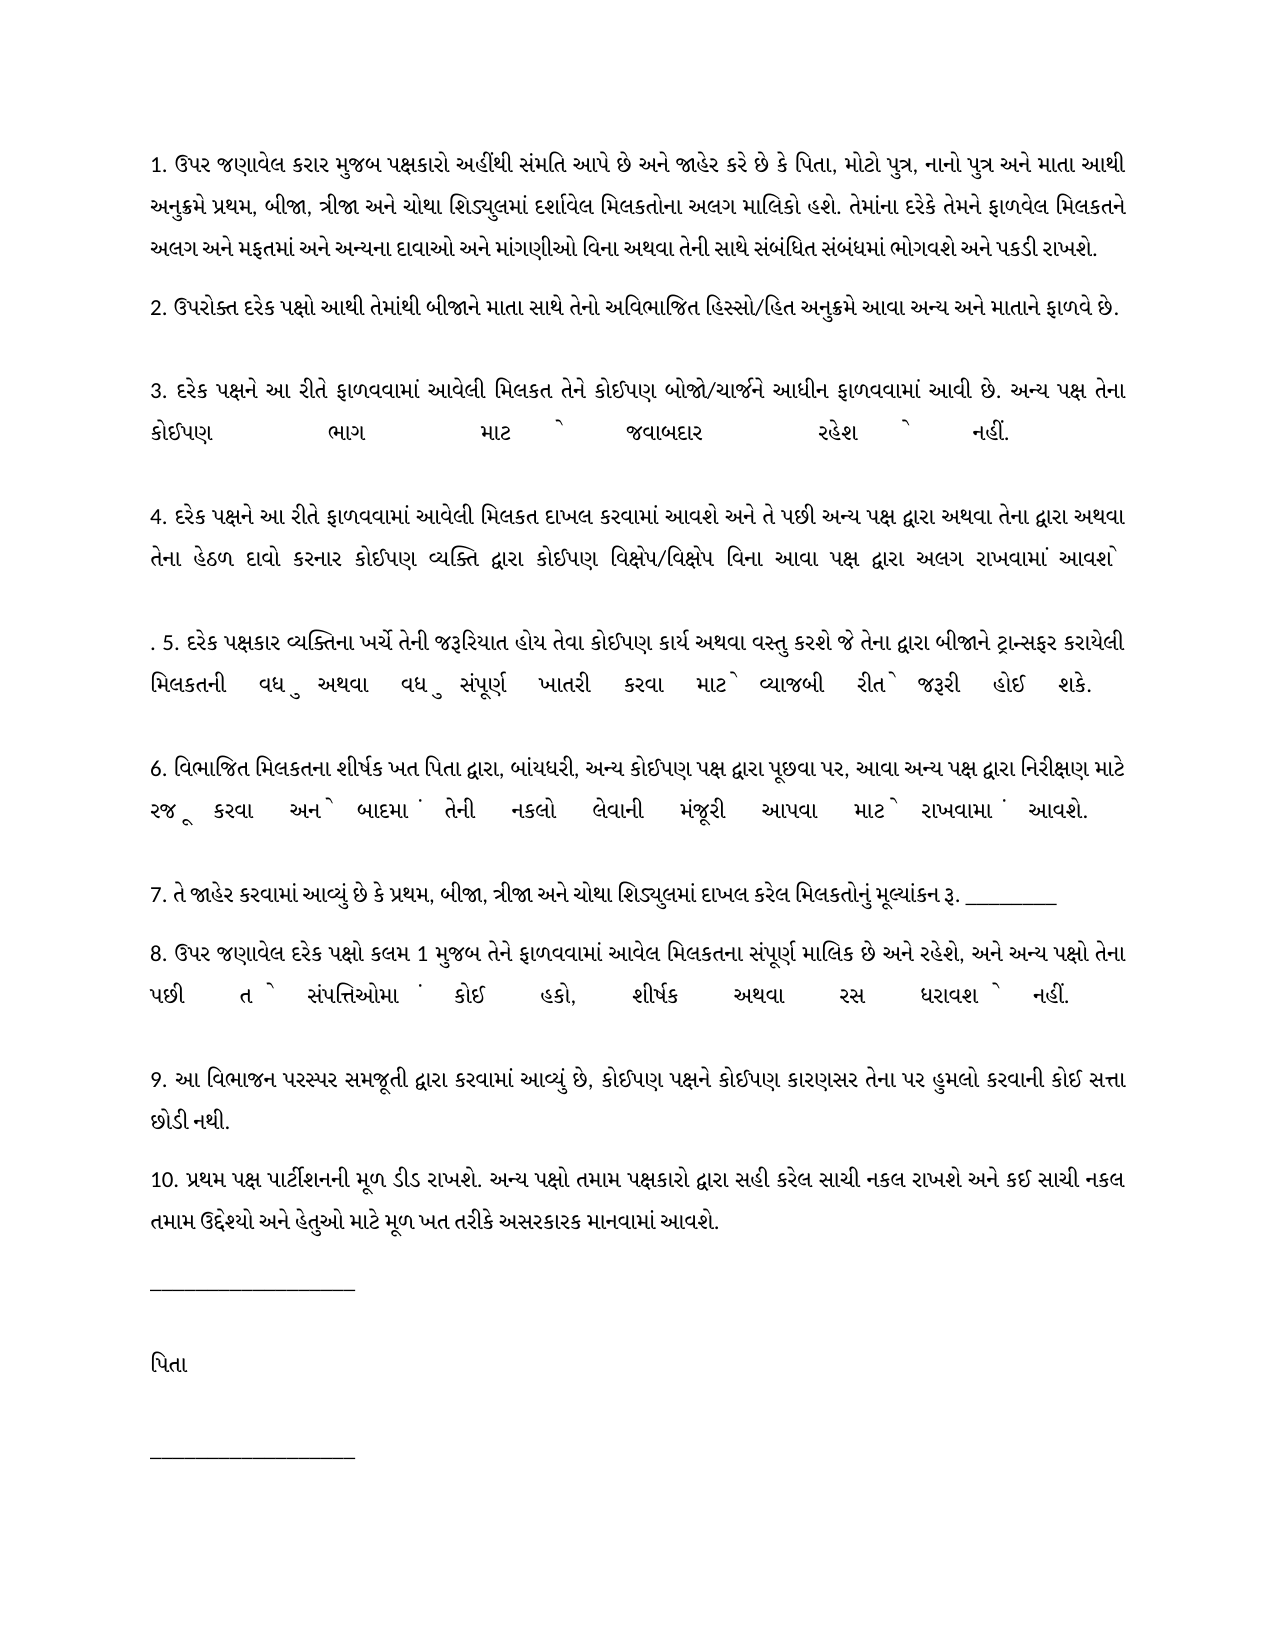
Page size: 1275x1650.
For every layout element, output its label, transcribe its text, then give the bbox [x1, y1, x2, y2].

text 2. ઉપરોક્ત દરેક પક્ષો આથી તેમાંથી બીજાને માતા સાથે તેનો અવિભાજિત હિસ્સો/હિત અનુક્રમે આવા અન્ય અને માતાને ફાળવે છે. 3. દરેક પક્ષને આ રીતે ફાળવવામાં આવેલી મિલકત તેને કોઈપણ બોજો/ચાર્જને આધીન ફાળવવામાં આવી છે. અન્ય પક્ષ તેના કોઈપણ ભાગ માટે જવાબદાર રહેશે નહીં. 4. દરેક પક્ષને આ રીતે ફાળવવામાં આવેલી મિલકત દાખલ કરવામાં આવશે અને તે પછી અન્ય પક્ષ દ્વારા અથવા તેના દ્વારા અથવા તેના હેઠળ દાવો કરનાર કોઈપણ વ્યક્તિ દ્વારા કોઈપણ વિક્ષેપ/વિક્ષેપ વિના આવા પક્ષ દ્વારા અલગ રાખવામાં આવશે . 5. દરેક પક્ષકાર વ્યક્તિના ખર્ચે તેની જરૂરિયાત હોય તેવા કોઈપણ કાર્ય અથવા વસ્તુ કરશે જે તેના દ્વારા બીજાને ટ્રાન્સફર કરાયેલી મિલકતની વધુ અથવા વધુ સંપૂર્ણ ખાતરી કરવા માટે વ્યાજબી રીતે જરૂરી હોઈ શકે. 6. વિભાજિત મિલકતના શીર્ષક ખત પિતા દ્વારા, બાંયધરી, અન્ય કોઈપણ પક્ષ દ્વારા પૂછવા પર, આવા અન્ય પક્ષ દ્વારા નિરીક્ષણ માટે રજૂ કરવા અને બાદમાં તેની નકલો લેવાની મંજૂરી આપવા માટે રાખવામાં આવશે. 7. તે જાહેર કરવામાં આવ્યું છે કે પ્રથમ, બીજા, ત્રીજા અને ચોથા શિડ્યુલમાં દાખલ કરેલ મિલકતોનું મૂલ્યાંકન રૂ. ________ [150, 656, 1125, 908]
text 1. ઉપર જણાવેલ કરાર મુજબ પક્ષકારો અહીંથી સંમતિ આપે છે અને જાહેર કરે છે કે પિતા, મોટો પુત્ર, નાનો પુત્ર અને માતા આથી અનુક્રમે પ્રથમ, બીજા, ત્રીજા અને ચોથા શિડ્યુલમાં દર્શાવેલ મિલકતોના અલગ માલિકો હશે. તેમાંના દરેકે તેમને ફાળવેલ મિલકતને અલગ અને મફતમાં અને અન્યના દાવાઓ અને માંગણીઓ વિના અથવા તેની સાથે સંબંધિત સંબંધમાં ભોગવશે અને પકડી રાખશે. [150, 178, 1125, 262]
text 2. ઉપરોક્ત દરેક પક્ષો આથી તેમાંથી બીજાને માતા સાથે તેનો અવિભાજિત હિસ્સો/હિત અનુક્રમે આવા અન્ય અને માતાને ફાળવે છે. 3. દરેક પક્ષને આ રીતે ફાળવવામાં આવેલી મિલકત તેને કોઈપણ બોજો/ચાર્જને આધીન ફાળવવામાં આવી છે. અન્ય પક્ષ તેના કોઈપણ ભાગ માટે જવાબદાર રહેશે નહીં. 4. દરેક પક્ષને આ રીતે ફાળવવામાં આવેલી મિલકત દાખલ કરવામાં આવશે અને તે પછી અન્ય પક્ષ દ્વારા અથવા તેના દ્વારા અથવા તેના હેઠળ દાવો કરનાર કોઈપણ વ્યક્તિ દ્વારા કોઈપણ વિક્ષેપ/વિક્ષેપ વિના આવા પક્ષ દ્વારા અલગ રાખવામાં આવશે . 5. દરેક પક્ષકાર વ્યક્તિના ખર્ચે તેની જરૂરિયાત હોય તેવા કોઈપણ કાર્ય અથવા વસ્તુ કરશે જે તેના દ્વારા બીજાને ટ્રાન્સફર કરાયેલી મિલકતની વધુ અથવા વધુ સંપૂર્ણ ખાતરી કરવા માટે વ્યાજબી રીતે જરૂરી હોઈ શકે. 6. વિભાજિત મિલકતના શીર્ષક ખત પિતા દ્વારા, બાંયધરી, અન્ય કોઈપણ પક્ષ દ્વારા પૂછવા પર, આવા અન્ય પક્ષ દ્વારા નિરીક્ષણ માટે રજૂ કરવા અને બાદમાં તેની નકલો લેવાની મંજૂરી આપવા માટે રાખવામાં આવશે. 7. તે જાહેર કરવામાં આવ્યું છે કે પ્રથમ, બીજા, ત્રીજા અને ચોથા શિડ્યુલમાં દાખલ કરેલ મિલકતોનું મૂલ્યાંકન રૂ. ________ [150, 404, 1125, 503]
text 2. ઉપરોક્ત દરેક પક્ષો આથી તેમાંથી બીજાને માતા સાથે તેનો અવિભાજિત હિસ્સો/હિત અનુક્રમે આવા અન્ય અને માતાને ફાળવે છે. 3. દરેક પક્ષને આ રીતે ફાળવવામાં આવેલી મિલકત તેને કોઈપણ બોજો/ચાર્જને આધીન ફાળવવામાં આવી છે. અન્ય પક્ષ તેના કોઈપણ ભાગ માટે જવાબદાર રહેશે નહીં. 4. દરેક પક્ષને આ રીતે ફાળવવામાં આવેલી મિલકત દાખલ કરવામાં આવશે અને તે પછી અન્ય પક્ષ દ્વારા અથવા તેના દ્વારા અથવા તેના હેઠળ દાવો કરનાર કોઈપણ વ્યક્તિ દ્વારા કોઈપણ વિક્ષેપ/વિક્ષેપ વિના આવા પક્ષ દ્વારા અલગ રાખવામાં આવશે . 5. દરેક પક્ષકાર વ્યક્તિના ખર્ચે તેની જરૂરિયાત હોય તેવા કોઈપણ કાર્ય અથવા વસ્તુ કરશે જે તેના દ્વારા બીજાને ટ્રાન્સફર કરાયેલી મિલકતની વધુ અથવા વધુ સંપૂર્ણ ખાતરી કરવા માટે વ્યાજબી રીતે જરૂરી હોઈ શકે. 6. વિભાજિત મિલકતના શીર્ષક ખત પિતા દ્વારા, બાંયધરી, અન્ય કોઈપણ પક્ષ દ્વારા પૂછવા પર, આવા અન્ય પક્ષ દ્વારા નિરીક્ષણ માટે રજૂ કરવા અને બાદમાં તેની નકલો લેવાની મંજૂરી આપવા માટે રાખવામાં આવશે. 7. તે જાહેર કરવામાં આવ્યું છે કે પ્રથમ, બીજા, ત્રીજા અને ચોથા શિડ્યુલમાં દાખલ કરેલ મિલકતોનું મૂલ્યાંકન રૂ. ________ [150, 293, 1125, 377]
text 2. ઉપરોક્ત દરેક પક્ષો આથી તેમાંથી બીજાને માતા સાથે તેનો અવિભાજિત હિસ્સો/હિત અનુક્રમે આવા અન્ય અને માતાને ફાળવે છે. 3. દરેક પક્ષને આ રીતે ફાળવવામાં આવેલી મિલકત તેને કોઈપણ બોજો/ચાર્જને આધીન ફાળવવામાં આવી છે. અન્ય પક્ષ તેના કોઈપણ ભાગ માટે જવાબદાર રહેશે નહીં. 4. દરેક પક્ષને આ રીતે ફાળવવામાં આવેલી મિલકત દાખલ કરવામાં આવશે અને તે પછી અન્ય પક્ષ દ્વારા અથવા તેના દ્વારા અથવા તેના હેઠળ દાવો કરનાર કોઈપણ વ્યક્તિ દ્વારા કોઈપણ વિક્ષેપ/વિક્ષેપ વિના આવા પક્ષ દ્વારા અલગ રાખવામાં આવશે . 5. દરેક પક્ષકાર વ્યક્તિના ખર્ચે તેની જરૂરિયાત હોય તેવા કોઈપણ કાર્ય અથવા વસ્તુ કરશે જે તેના દ્વારા બીજાને ટ્રાન્સફર કરાયેલી મિલકતની વધુ અથવા વધુ સંપૂર્ણ ખાતરી કરવા માટે વ્યાજબી રીતે જરૂરી હોઈ શકે. 6. વિભાજિત મિલકતના શીર્ષક ખત પિતા દ્વારા, બાંયધરી, અન્ય કોઈપણ પક્ષ દ્વારા પૂછવા પર, આવા અન્ય પક્ષ દ્વારા નિરીક્ષણ માટે રજૂ કરવા અને બાદમાં તેની નકલો લેવાની મંજૂરી આપવા માટે રાખવામાં આવશે. 7. તે જાહેર કરવામાં આવ્યું છે કે પ્રથમ, બીજા, ત્રીજા અને ચોથા શિડ્યુલમાં દાખલ કરેલ મિલકતોનું મૂલ્યાંકન રૂ. ________ [150, 531, 1125, 629]
text 8. ઉપર જણાવેલ દરેક પક્ષો કલમ 1 મુજબ તેને ફાળવવામાં આવેલ મિલકતના સંપૂર્ણ માલિક છે અને રહેશે, અને અન્ય પક્ષો તેના પછી તે સંપત્તિઓમાં કોઈ હકો, શીર્ષક અથવા રસ ધરાવશે નહીં. 9. આ વિભાજન પરસ્પર સમજૂતી દ્વારા કરવામાં આવ્યું છે, કોઈપણ પક્ષને કોઈપણ કારણસર તેના પર હુમલો કરવાની કોઈ સત્તા છોડી નથી. [150, 967, 1125, 1065]
text 8. ઉપર જણાવેલ દરેક પક્ષો કલમ 1 મુજબ તેને ફાળવવામાં આવેલ મિલકતના સંપૂર્ણ માલિક છે અને રહેશે, અને અન્ય પક્ષો તેના પછી તે સંપત્તિઓમાં કોઈ હકો, શીર્ષક અથવા રસ ધરાવશે નહીં. 9. આ વિભાજન પરસ્પર સમજૂતી દ્વારા કરવામાં આવ્યું છે, કોઈપણ પક્ષને કોઈપણ કારણસર તેના પર હુમલો કરવાની કોઈ સત્તા છોડી નથી. [150, 1093, 1125, 1135]
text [150, 1266, 1125, 1462]
text 10. પ્રથમ પક્ષ પાર્ટીશનની મૂળ ડીડ રાખશે. અન્ય પક્ષો તમામ પક્ષકારો દ્વારા સહી કરેલ સાચી નકલ રાખશે અને કઈ સાચી નકલ તમામ ઉદ્દેશ્યો અને હેતુઓ માટે મૂળ ખત તરીકે અસરકારક માનવામાં આવશે. [150, 1193, 1125, 1236]
